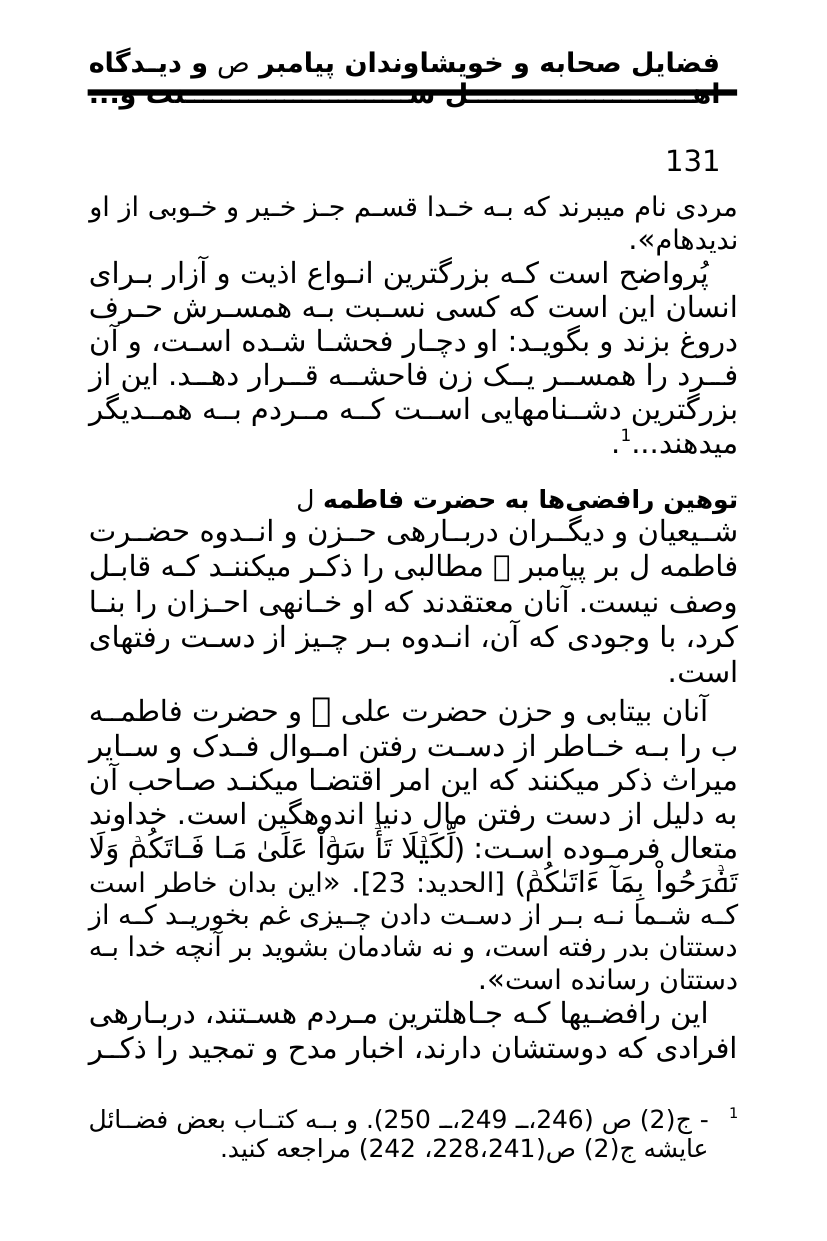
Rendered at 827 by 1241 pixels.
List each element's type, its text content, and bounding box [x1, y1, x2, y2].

text آنان بی‏تابی و حزن حضرت علی و حضرت فاطمه ب را به خاطر از دست رفتن اموال فدک و سایر میراث ذکر می‏کنند که این امر اقتضا می‏کند صاحب آن به دلیل از دست رفتن مال دنیا اندوهگین است. خداوند متعال فرموده است: ﴿لِّكَيۡلَا تَأۡسَوۡاْ عَلَىٰ مَا فَاتَكُمۡ وَلَا تَفۡرَحُواْ بِمَآ ءَاتَىٰكُمۡ﴾ [الحدید: 23]. «این بدان خاطر است كه شما نه بر از دست دادن چیزی غم بخورید كه از دستتان بدر رفته است، و نه شادمان بشوید بر آنچه خدا به دستتان رسانده است». [89, 691, 738, 997]
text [89, 997, 738, 1066]
text پُرواضح است که بزرگ‏ترین انواع اذیت و آزار برای انسان این است که کسی نسبت به همسرش حرف دروغ بزند و بگوید: او دچار فحشا شده است، و آن فرد را همسر یک زن فاحشه قرار دهد. این از بزرگ‏ترین دشنام‏هایی است که مردم به همدیگر می‏دهند.... [89, 256, 738, 460]
text توهین رافضی‌ها به حضرت فاطمه ل [89, 485, 738, 514]
text شیعیان و دیگران درباره‎ی حزن و اندوه حضرت فاطمه ل بر پیامبر مطالبی را ذکر می‏کنند که قابل وصف نیست. آنان معتقدند که او خانه‎ی احزان را بنا کرد، با وجودی که آن، اندوه بر چیز از دست رفته‏ای است. [89, 514, 738, 689]
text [89, 191, 738, 256]
